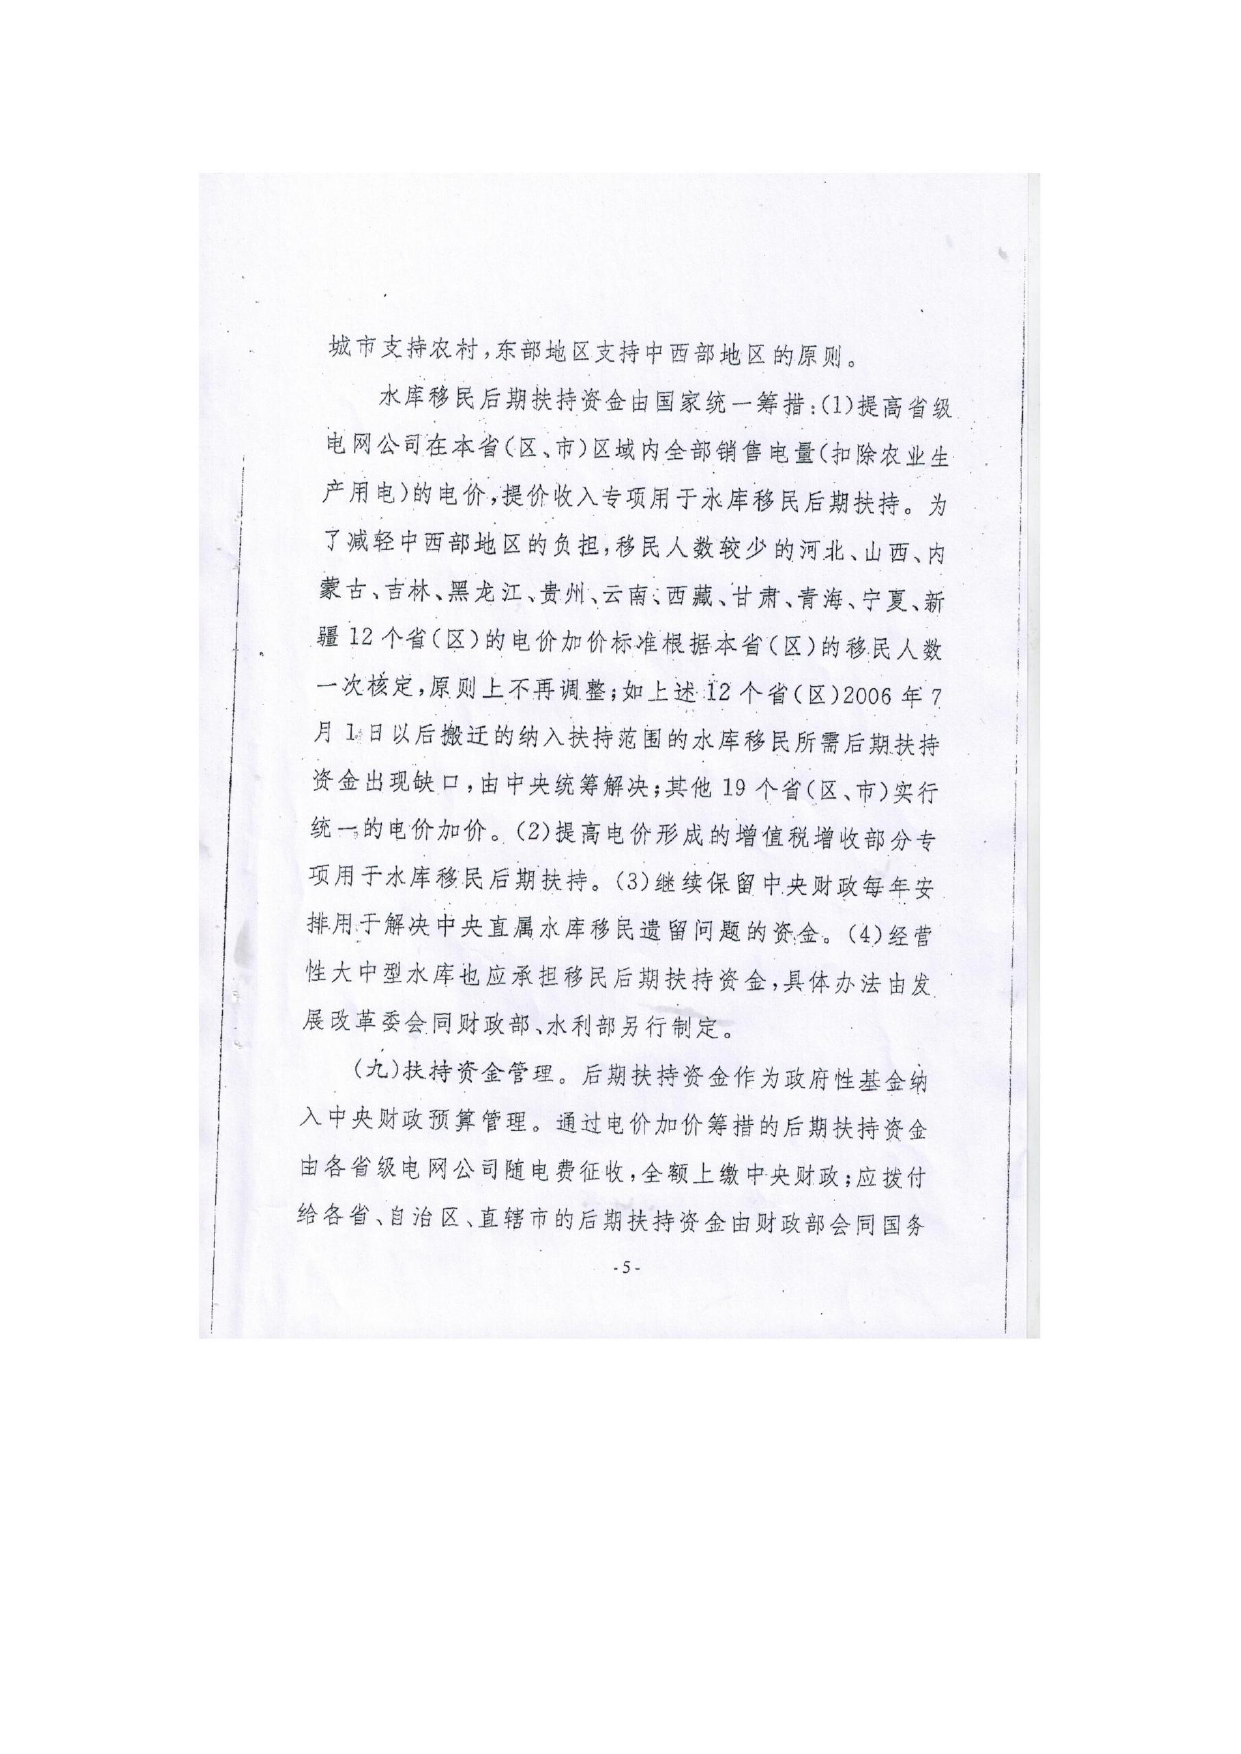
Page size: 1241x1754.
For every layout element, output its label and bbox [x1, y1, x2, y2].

picture [187, 162, 1052, 1351]
